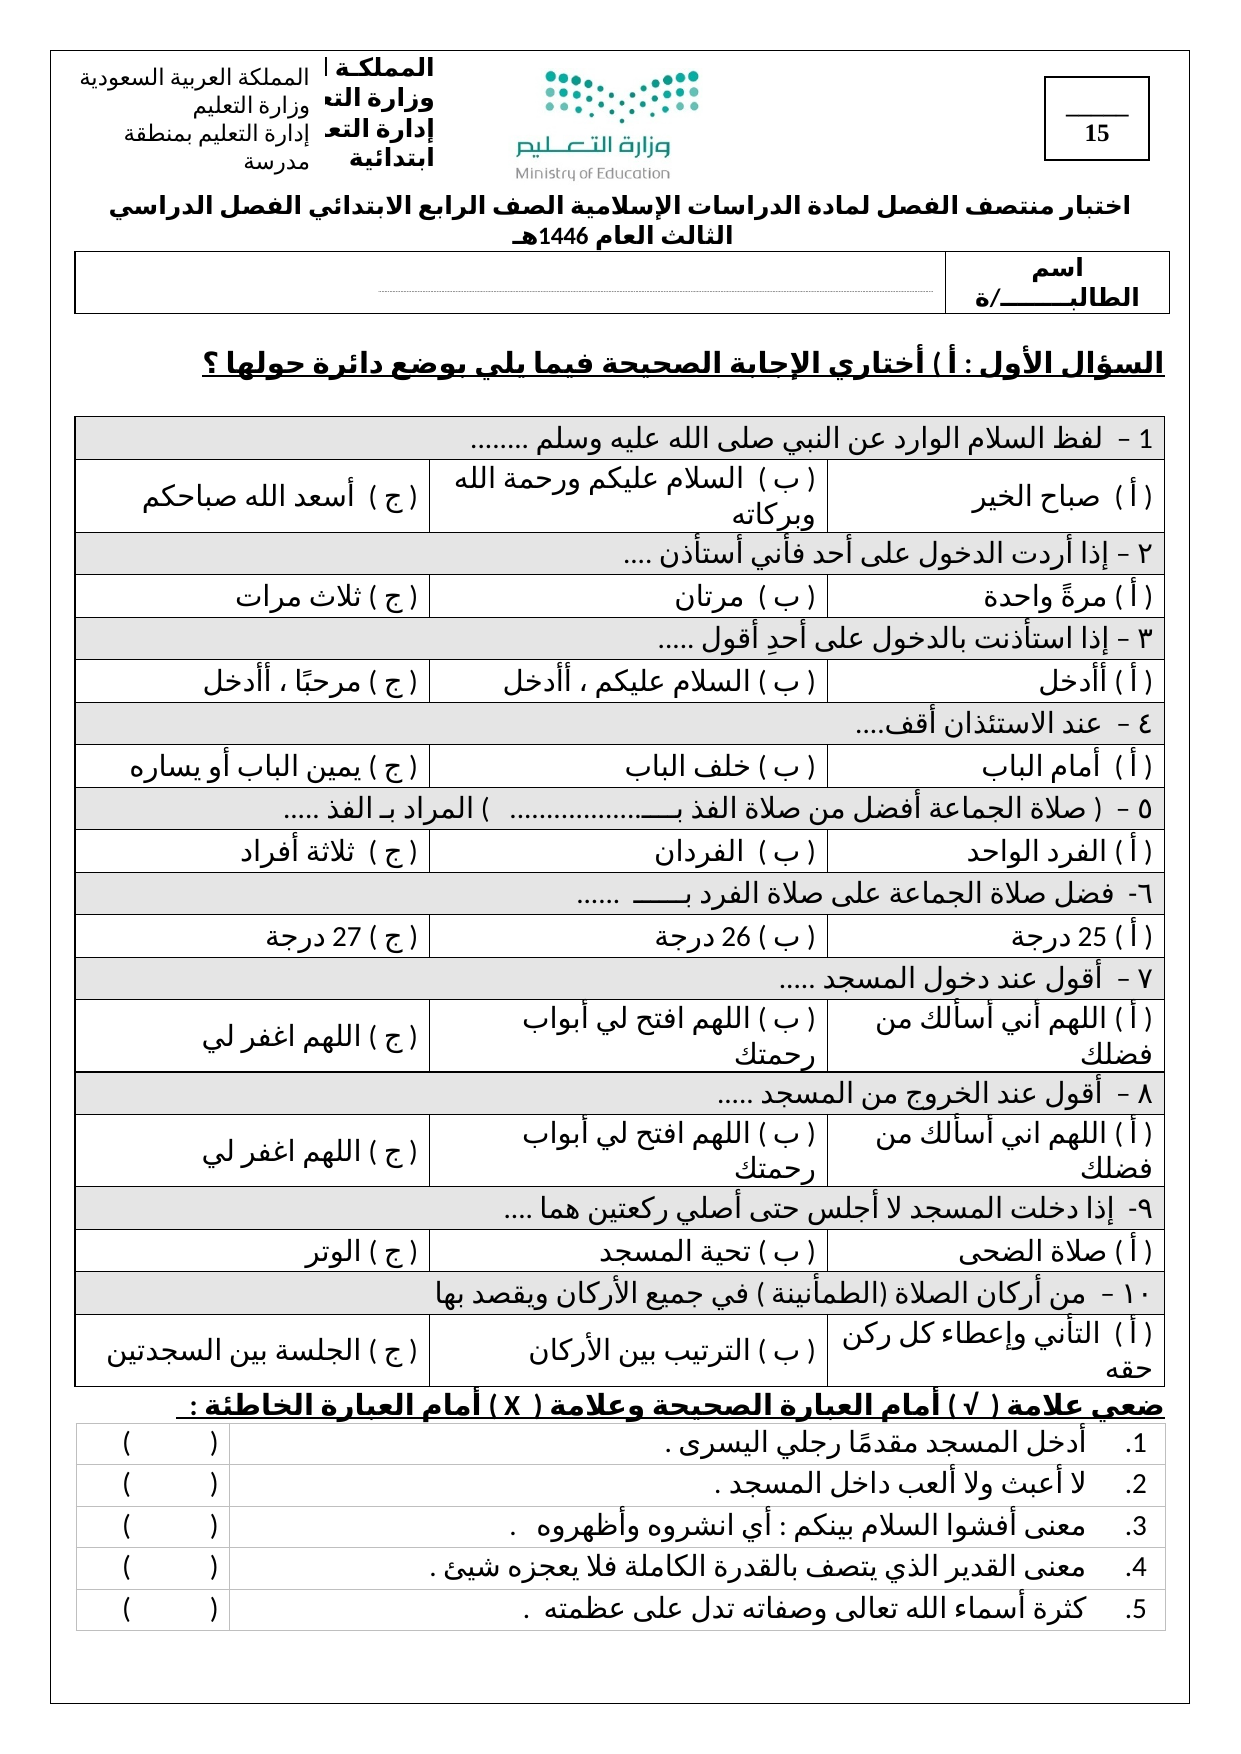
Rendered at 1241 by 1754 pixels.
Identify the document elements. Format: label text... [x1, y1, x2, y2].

table_cell ٨ – أقول عند الخروج من المسجد ..... [76, 1073, 1164, 1114]
table_cell ( ب ) اللهم افتح لي أبواب رحمتك [430, 1115, 827, 1186]
table_header ( ) [77, 1424, 229, 1464]
table_cell معنى أفشوا السلام بينكم : أي انشروه وأظهروه . [230, 1507, 1165, 1547]
text ضعي علامة ( √ ) أمام العبارة الصحيحة وعلامة ( Χ ) أمام العبارة الخاطئة : [75, 1387, 1165, 1423]
text السؤال الأول : أ ) أختاري الإجابة الصحيحة فيما يلي بوضع دائرة حولها ؟ [75, 345, 1165, 380]
table_cell ( ب ) خلف الباب [430, 745, 827, 787]
table_header اسم الطالبــــــــ/ة [946, 252, 1169, 313]
table_cell ( ب ) اللهم افتح لي أبواب رحمتك [430, 1000, 827, 1071]
table_cell ٥ – ( صلاة الجماعة أفضل من صلاة الفذ بــــ.................. ) المراد بـ الفذ ..... [76, 788, 1164, 829]
table_cell ٣ – إذا استأذنت بالدخول على أحدِ أقول ..... [76, 618, 1164, 659]
table_cell ( ج ) يمين الباب أو يساره [76, 745, 429, 787]
table_cell ( أ ) صباح الخير [828, 460, 1164, 532]
table_cell ( ) [77, 1507, 229, 1547]
table_cell ( ج ) أسعد الله صباحكم [76, 460, 429, 532]
table_cell ( ب ) مرتان [430, 575, 827, 617]
table_cell ( أ ) اللهم أني أسألك من فضلك [828, 1000, 1164, 1071]
table_cell ( ب ) الترتيب بين الأركان [430, 1315, 827, 1386]
table_cell ( ج ) 27 درجة [76, 915, 429, 957]
table_cell ٢ – إذا أردت الدخول على أحد فأني أستأذن .... [76, 533, 1164, 574]
table_cell ( ب ) السلام عليكم ، أأدخل [430, 660, 827, 702]
table_header 1 – لفظ السلام الوارد عن النبي صلى الله عليه وسلم ........ [76, 417, 1164, 459]
table_header ................................................................................................................................................................................................................................................................................................................................................................ [76, 252, 945, 313]
picture [508, 68, 703, 190]
table_cell ١٠ – من أركان الصلاة (الطمأنينة ) في جميع الأركان ويقصد بها [76, 1272, 1164, 1314]
table_cell ( ب ) الفردان [430, 830, 827, 872]
table_cell كثرة أسماء الله تعالى وصفاته تدل على عظمته . [230, 1590, 1165, 1630]
table_cell ( ج ) الوتر [76, 1230, 429, 1271]
table_cell ٩- إذا دخلت المسجد لا أجلس حتى أصلي ركعتين هما .... [76, 1187, 1164, 1229]
table_cell ٦- فضل صلاة الجماعة على صلاة الفرد بــــــ ...... [76, 873, 1164, 914]
table_cell ( ) [77, 1465, 229, 1506]
table_cell ( ب ) 26 درجة [430, 915, 827, 957]
table_cell ( ج ) ثلاثة أفراد [76, 830, 429, 872]
table_cell ( أ ) مرةً واحدة [828, 575, 1164, 617]
table_cell ( ج ) ثلاث مرات [76, 575, 429, 617]
table_cell ( أ ) صلاة الضحى [828, 1230, 1164, 1271]
table_header أدخل المسجد مقدمًا رجلي اليسرى . [230, 1424, 1165, 1464]
table_cell ( أ ) أمام الباب [828, 745, 1164, 787]
table_cell ( ج ) الجلسة بين السجدتين [76, 1315, 429, 1386]
table_cell معنى القدير الذي يتصف بالقدرة الكاملة فلا يعجزه شيئ . [230, 1548, 1165, 1589]
table_cell ( ) [77, 1548, 229, 1589]
table_cell ( ) [77, 1590, 229, 1630]
table_cell ( أ ) اللهم اني أسألك من فضلك [828, 1115, 1164, 1186]
table_cell ( أ ) 25 درجة [828, 915, 1164, 957]
table_cell ( ج ) مرحبًا ، أأدخل [76, 660, 429, 702]
text اختبار منتصف الفصل لمادة الدراسات الإسلامية الصف الرابع الابتدائي الفصل الدراسي الثالث العام 1446هـ [75, 190, 1165, 251]
table_cell ( أ ) الفرد الواحد [828, 830, 1164, 872]
table_cell ٤ – عند الاستئذان أقف.... [76, 703, 1164, 744]
table_cell ٧ – أقول عند دخول المسجد ..... [76, 958, 1164, 999]
table_cell ( ب ) تحية المسجد [430, 1230, 827, 1271]
table_cell ( أ ) أأدخل [828, 660, 1164, 702]
table_cell ( ج ) اللهم اغفر لي [76, 1115, 429, 1186]
table_cell ( ب ) السلام عليكم ورحمة الله وبركاته [430, 460, 827, 532]
table_cell لا أعبث ولا ألعب داخل المسجد . [230, 1465, 1165, 1506]
table_cell ( أ ) التأني وإعطاء كل ركن حقه [828, 1315, 1164, 1386]
table_cell ( ج ) اللهم اغفر لي [76, 1000, 429, 1071]
